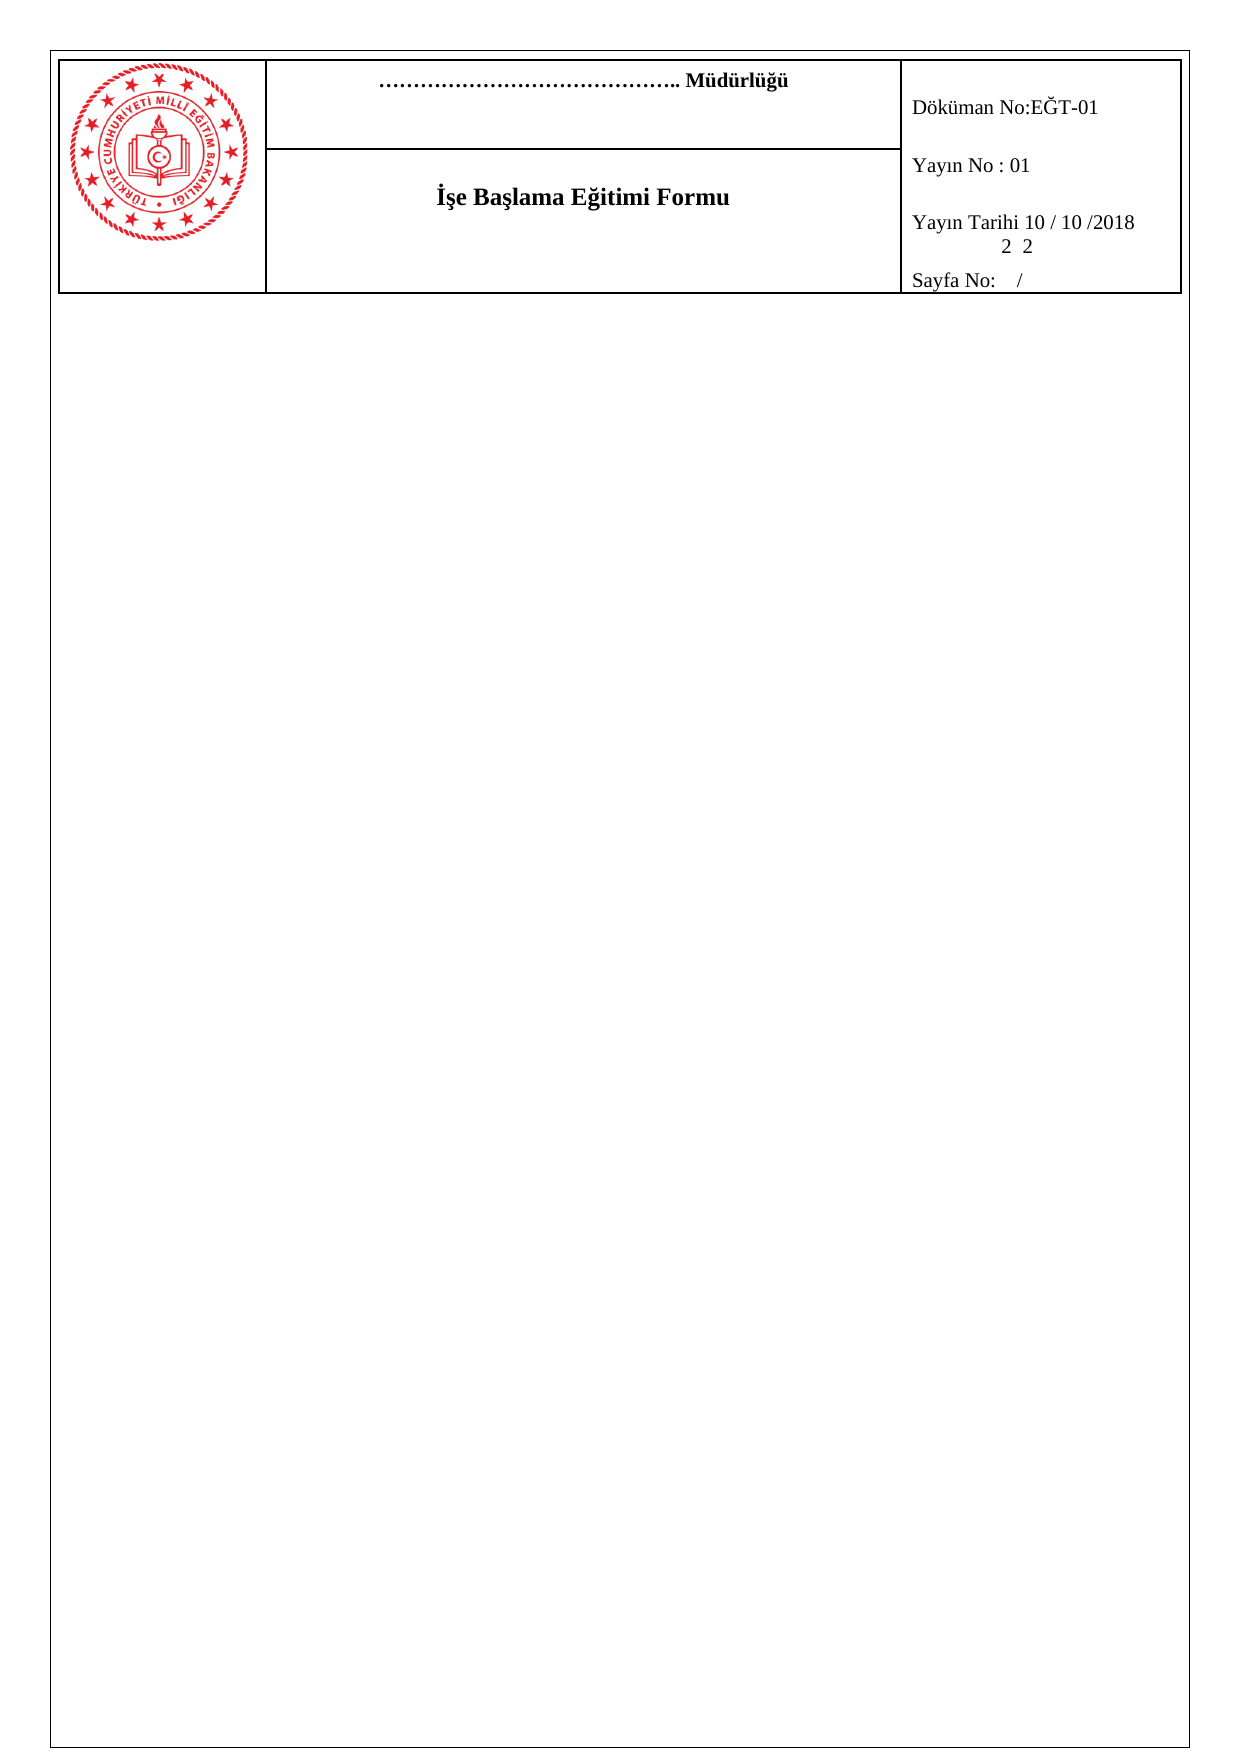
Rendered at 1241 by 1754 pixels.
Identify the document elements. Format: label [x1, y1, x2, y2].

picture [70, 63, 248, 241]
